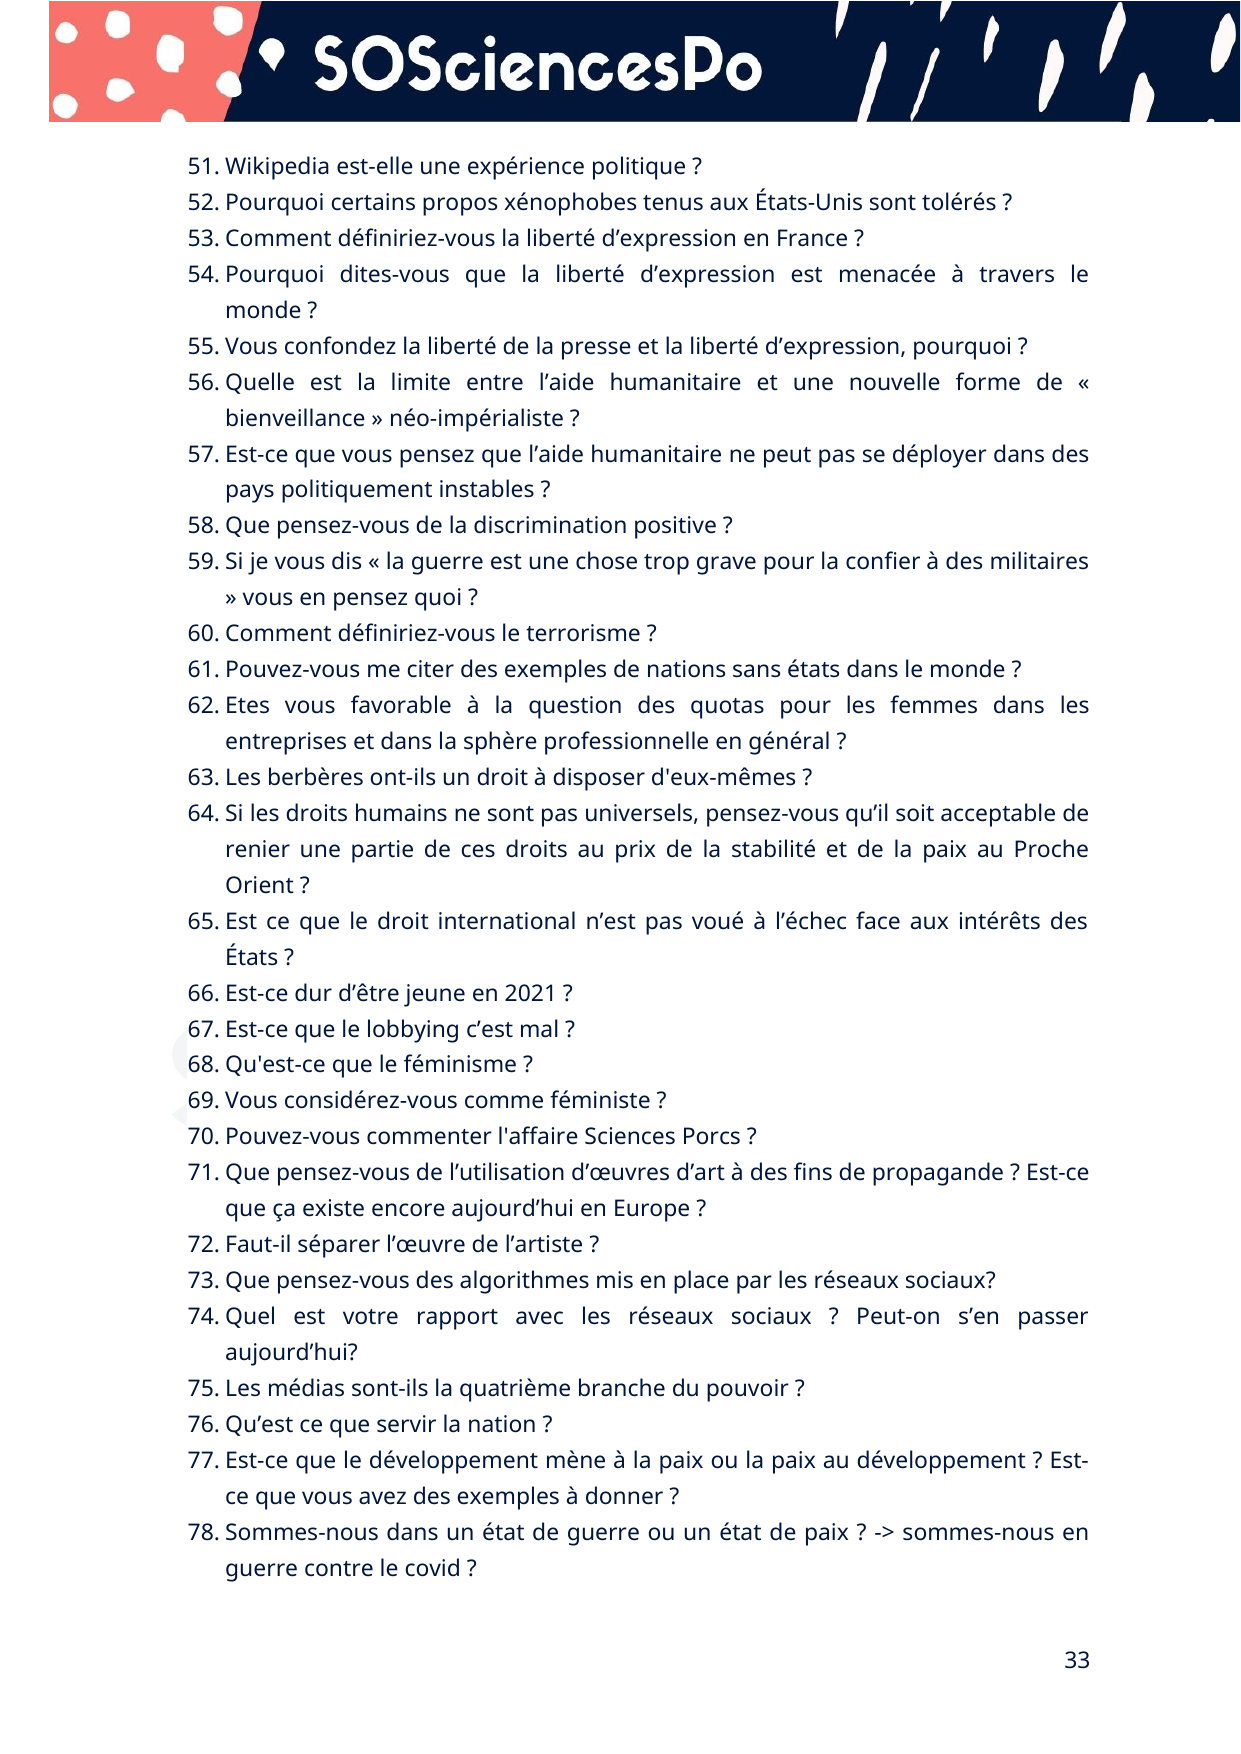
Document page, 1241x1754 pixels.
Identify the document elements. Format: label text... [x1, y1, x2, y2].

picture [147, 207, 1094, 1546]
list Les médias sont-ils la quatrième branche du pouvoir ? [187, 1372, 1090, 1403]
list Quel est votre rapport avec les réseaux sociaux ? Peut-on s’en passer aujourd’hui? [187, 1300, 1090, 1367]
picture [49, 1, 1241, 122]
list Wikipedia est-elle une expérience politique ? [187, 150, 1090, 181]
list Les berbères ont-ils un droit à disposer d'eux-mêmes ? [187, 761, 1090, 792]
list Si je vous dis « la guerre est une chose trop grave pour la confier à des militaires » vous en pensez quoi ? [187, 545, 1090, 612]
list Qu'est-ce que le féminisme ? [187, 1048, 1090, 1080]
list Sommes-nous dans un état de guerre ou un état de paix ? -> sommes-nous en guerre contre le covid ? [187, 1516, 1090, 1583]
list Que pensez-vous de l’utilisation d’œuvres d’art à des fins de propagande ? Est-ce que ça existe encore aujourd’hui en Europe ? [187, 1156, 1090, 1223]
list Est-ce que le développement mène à la paix ou la paix au développement ? Est-ce que vous avez des exemples à donner ? [187, 1444, 1090, 1511]
list Comment définiriez-vous le terrorisme ? [187, 617, 1090, 648]
list Est-ce dur d’être jeune en 2021 ? [187, 977, 1090, 1008]
list Qu’est ce que servir la nation ? [187, 1408, 1090, 1439]
list Que pensez-vous des algorithmes mis en place par les réseaux sociaux? [187, 1264, 1090, 1295]
list Pouvez-vous me citer des exemples de nations sans états dans le monde ? [187, 653, 1090, 684]
list Comment définiriez-vous la liberté d’expression en France ? [187, 222, 1090, 253]
list Vous confondez la liberté de la presse et la liberté d’expression, pourquoi ? [187, 330, 1090, 361]
list Si les droits humains ne sont pas universels, pensez-vous qu’il soit acceptable de renier une partie de ces droits au prix de la stabilité et de la paix au Proche Orient ? [187, 797, 1090, 900]
list Est-ce que le lobbying c’est mal ? [187, 1012, 1090, 1044]
list Est ce que le droit international n’est pas voué à l’échec face aux intérêts des États ? [187, 905, 1090, 972]
list Pourquoi dites-vous que la liberté d’expression est menacée à travers le monde ? [187, 258, 1090, 325]
list Faut-il séparer l’œuvre de l’artiste ? [187, 1228, 1090, 1259]
list Vous considérez-vous comme féministe ? [187, 1084, 1090, 1116]
list Que pensez-vous de la discrimination positive ? [187, 509, 1090, 541]
list Pourquoi certains propos xénophobes tenus aux États-Unis sont tolérés ? [187, 186, 1090, 217]
list Est-ce que vous pensez que l’aide humanitaire ne peut pas se déployer dans des pays politiquement instables ? [187, 437, 1090, 505]
list Etes vous favorable à la question des quotas pour les femmes dans les entreprises et dans la sphère professionnelle en général ? [187, 689, 1090, 756]
list Quelle est la limite entre l’aide humanitaire et une nouvelle forme de « bienveillance » néo-impérialiste ? [187, 366, 1090, 433]
list Pouvez-vous commenter l'affaire Sciences Porcs ? [187, 1120, 1090, 1152]
